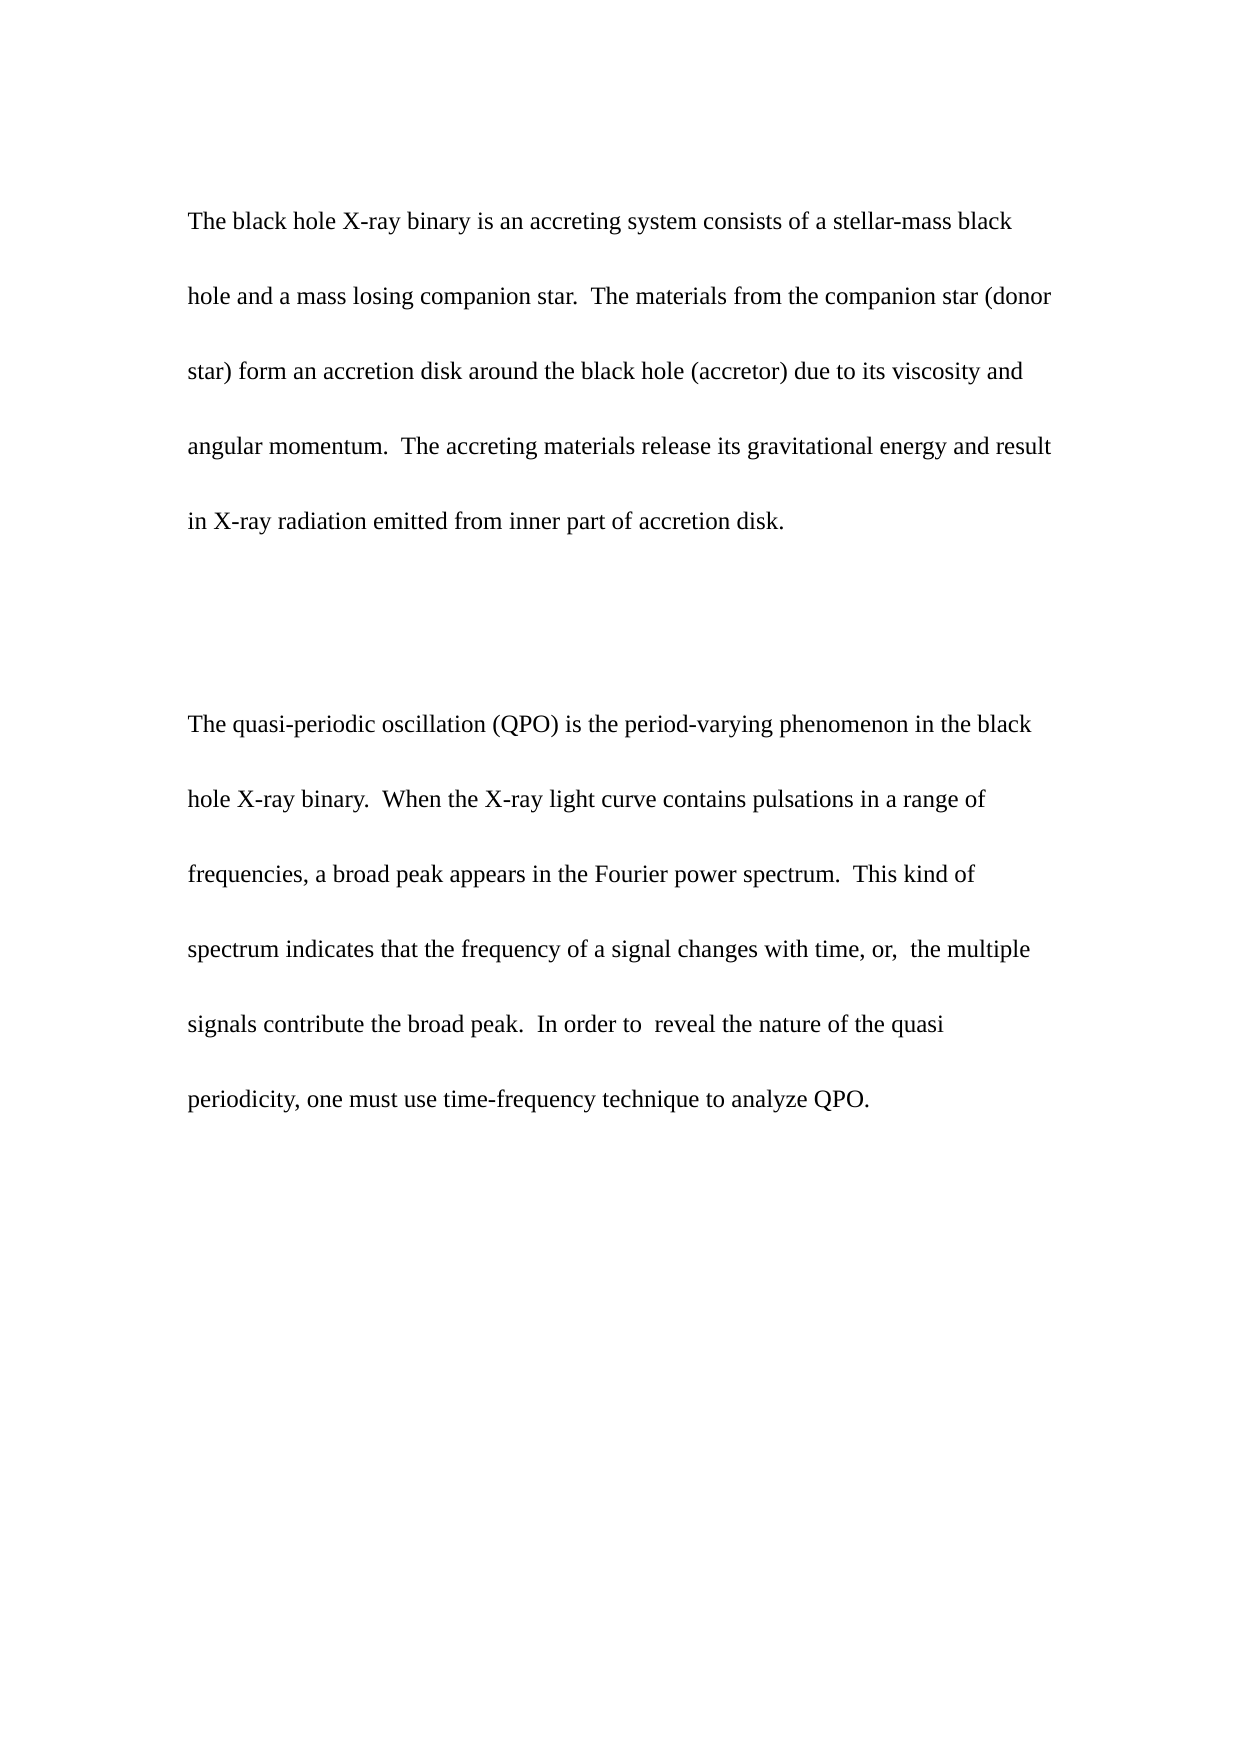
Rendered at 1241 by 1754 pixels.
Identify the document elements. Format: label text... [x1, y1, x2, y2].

text The quasi-periodic oscillation (QPO) is the period-varying phenomenon in the black hole X-ray binary. When the X-ray light curve contains pulsations in a range of frequencies, a broad peak appears in the Fourier power spectrum. This kind of spectrum indicates that the frequency of a signal changes with time, or, the multiple signals contribute the broad peak. In order to reveal the nature of the quasi periodicity, one must use time-frequency technique to analyze QPO. [187, 704, 1053, 1117]
text The black hole X-ray binary is an accreting system consists of a stellar-mass black hole and a mass losing companion star. The materials from the companion star (donor star) form an accretion disk around the black hole (accretor) due to its viscosity and angular momentum. The accreting materials release its gravitational energy and result in X-ray radiation emitted from inner part of accretion disk. [187, 202, 1053, 539]
